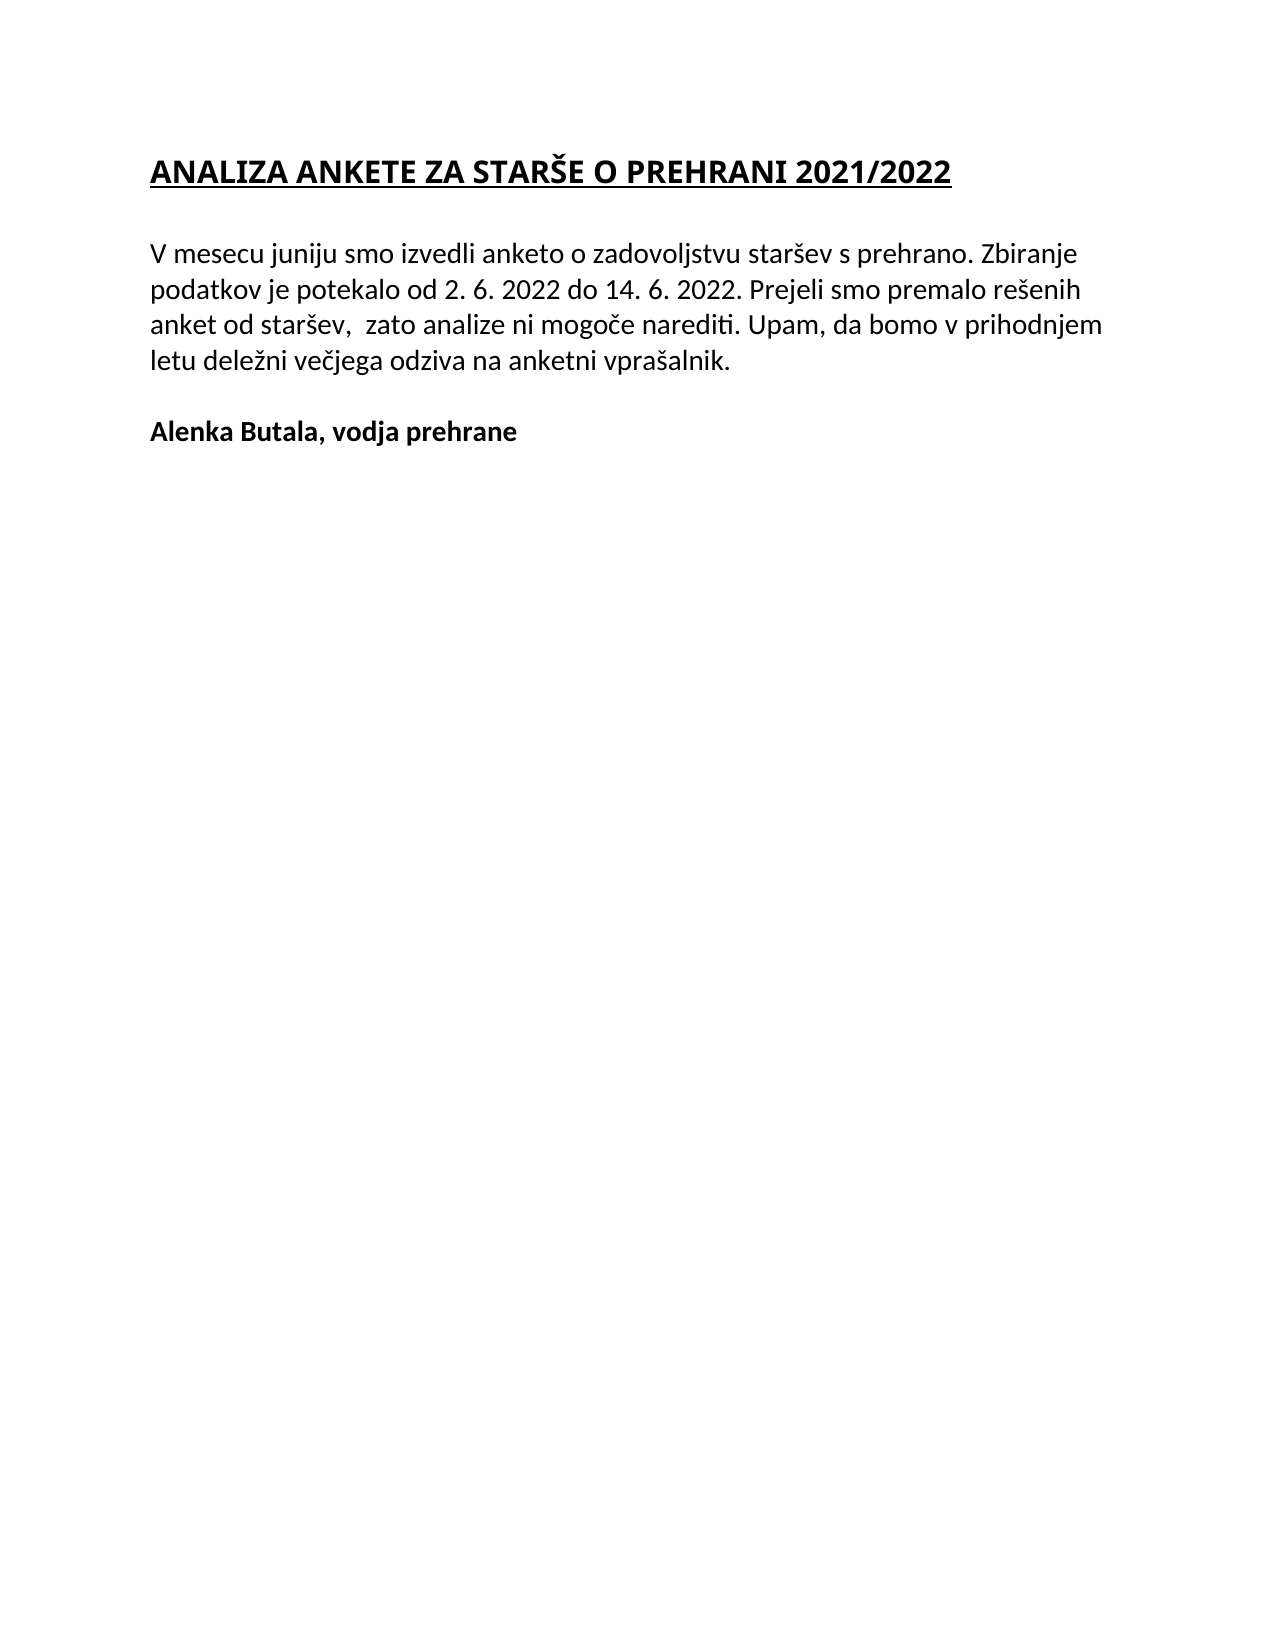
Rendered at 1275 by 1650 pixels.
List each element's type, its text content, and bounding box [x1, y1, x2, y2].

text ANALIZA ANKETE ZA STARŠE O PREHRANI 2021/2022 [150, 150, 1125, 193]
text V mesecu juniju smo izvedli anketo o zadovoljstvu staršev s prehrano. Zbiranje podatkov je potekalo od 2. 6. 2022 do 14. 6. 2022. Prejeli smo premalo rešenih anket od staršev, zato analize ni mogoče narediti. Upam, da bomo v prihodnjem letu deležni večjega odziva na anketni vprašalnik. [150, 235, 1125, 378]
text Alenka Butala, vodja prehrane [150, 413, 1125, 449]
